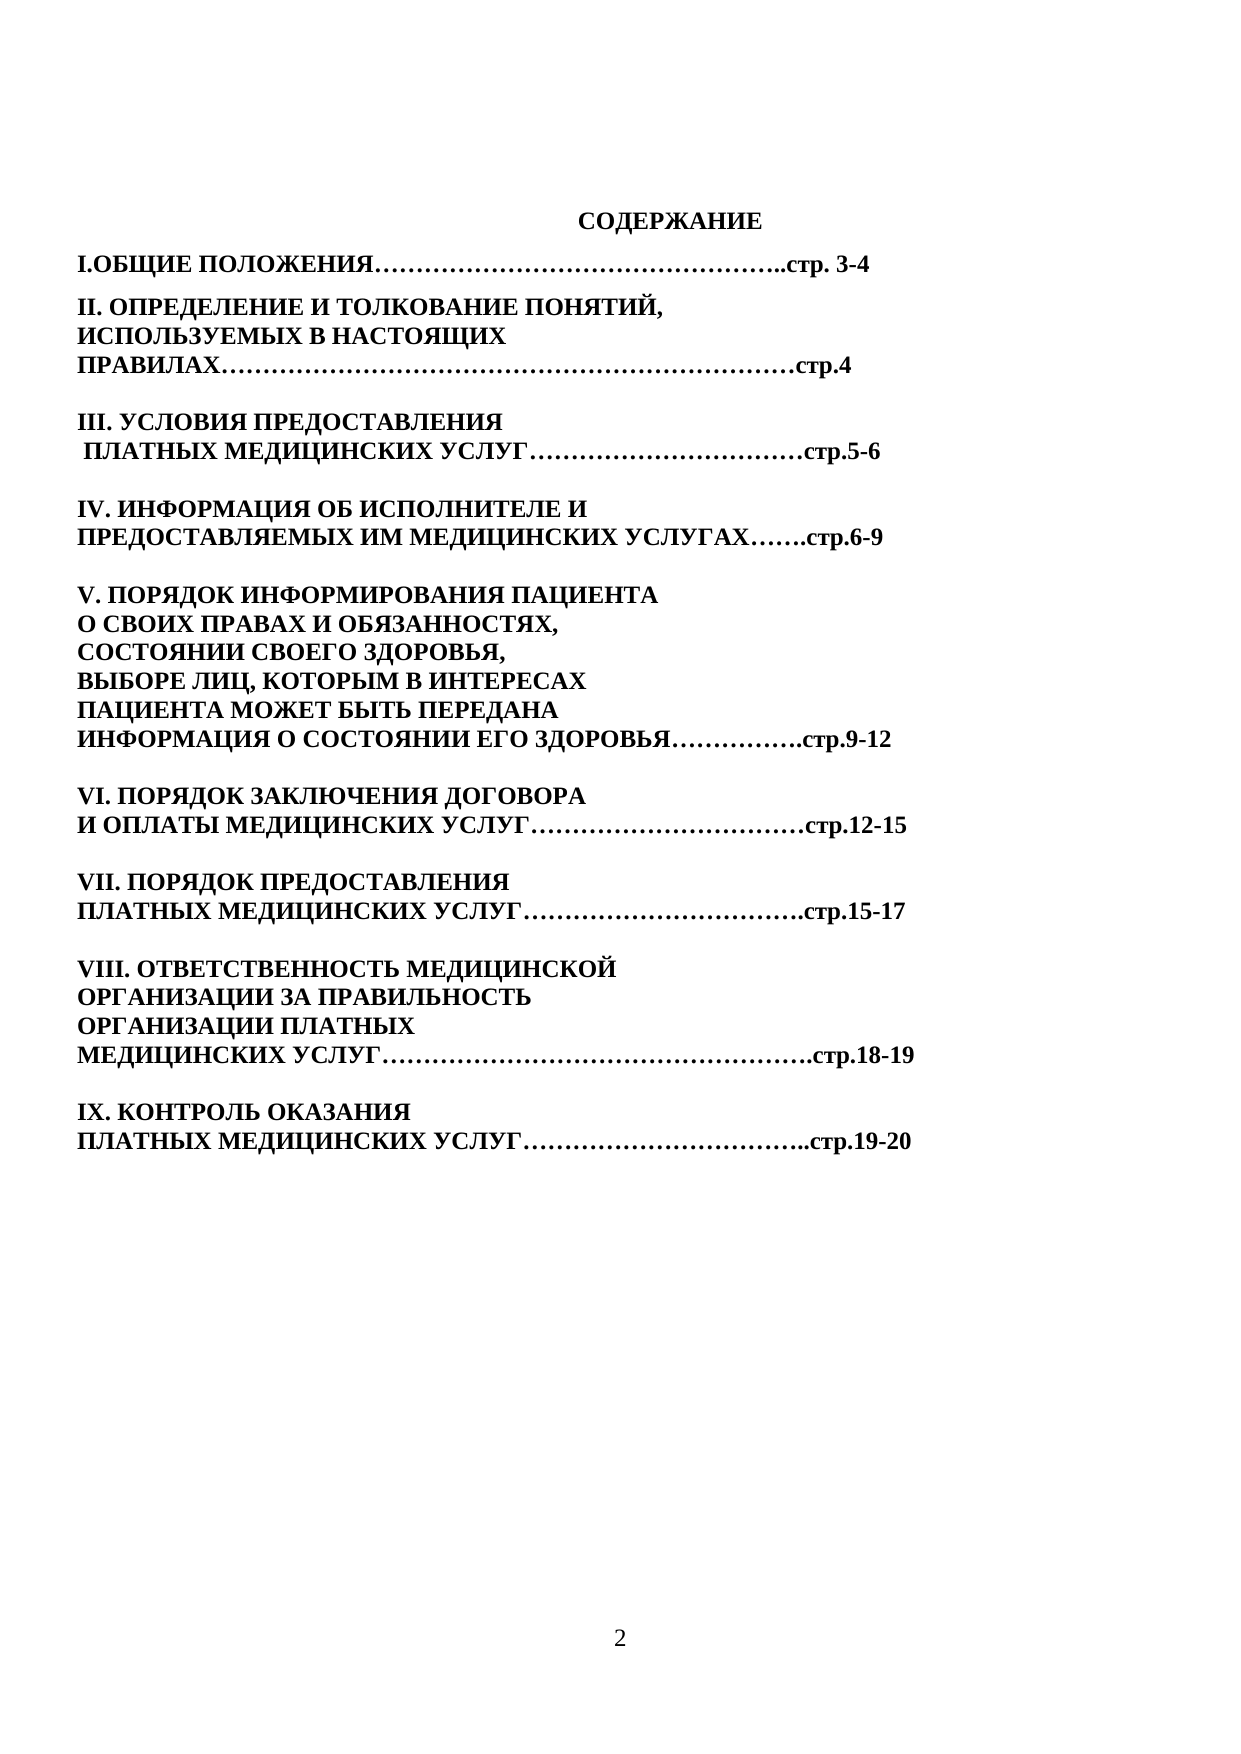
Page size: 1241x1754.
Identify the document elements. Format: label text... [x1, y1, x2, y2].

text МЕДИЦИНСКИХ УСЛУГ…………………………………………….стр.18-19 [77, 1040, 1163, 1069]
text ИНФОРМАЦИЯ О СОСТОЯНИИ ЕГО ЗДОРОВЬЯ…………….стр.9-12 [77, 724, 1163, 752]
text СОСТОЯНИИ СВОЕГО ЗДОРОВЬЯ, [77, 637, 1163, 666]
text ПРЕДОСТАВЛЯЕМЫХ ИМ МЕДИЦИНСКИХ УСЛУГАХ…….стр.6-9 [77, 522, 1163, 551]
text III. УСЛОВИЯ ПРЕДОСТАВЛЕНИЯ [77, 407, 1163, 436]
text ПЛАТНЫХ МЕДИЦИНСКИХ УСЛУГ…………………………….стр.15-17 [77, 896, 1163, 925]
text ИСПОЛЬЗУЕМЫХ В НАСТОЯЩИХ ПРАВИЛАХ……………………………………………………………стр.4 [77, 321, 1163, 379]
text IX. КОНТРОЛЬ ОКАЗАНИЯ [77, 1097, 1163, 1126]
text VI. ПОРЯДОК ЗАКЛЮЧЕНИЯ ДОГОВОРА [77, 781, 1163, 810]
text IV. ИНФОРМАЦИЯ ОБ ИСПОЛНИТЕЛЕ И [77, 494, 1163, 522]
text О СВОИХ ПРАВАХ И ОБЯЗАННОСТЯХ, [77, 609, 1163, 637]
text ПЛАТНЫХ МЕДИЦИНСКИХ УСЛУГ……………………………стр.5-6 [77, 436, 1163, 465]
text ПЛАТНЫХ МЕДИЦИНСКИХ УСЛУГ……………………………..стр.19-20 [77, 1126, 1163, 1155]
text VII. ПОРЯДОК ПРЕДОСТАВЛЕНИЯ [77, 867, 1163, 896]
text СОДЕРЖАНИЕ [177, 206, 1163, 235]
text ОРГАНИЗАЦИИ ЗА ПРАВИЛЬНОСТЬ [77, 982, 1163, 1011]
text II. ОПРЕДЕЛЕНИЕ И ТОЛКОВАНИЕ ПОНЯТИЙ, [77, 292, 1163, 321]
text VIII. ОТВЕТСТВЕННОСТЬ МЕДИЦИНСКОЙ [77, 954, 1163, 982]
text ВЫБОРЕ ЛИЦ, КОТОРЫМ В ИНТЕРЕСАХ [77, 666, 1163, 695]
text V. ПОРЯДОК ИНФОРМИРОВАНИЯ ПАЦИЕНТА [77, 580, 1163, 609]
text ОРГАНИЗАЦИИ ПЛАТНЫХ [77, 1011, 1163, 1040]
text И ОПЛАТЫ МЕДИЦИНСКИХ УСЛУГ……………………………стр.12-15 [77, 810, 1163, 839]
text ПАЦИЕНТА МОЖЕТ БЫТЬ ПЕРЕДАНА [77, 695, 1163, 724]
text I.ОБЩИЕ ПОЛОЖЕНИЯ…………………………………………..стр. 3-4 [77, 249, 1163, 278]
